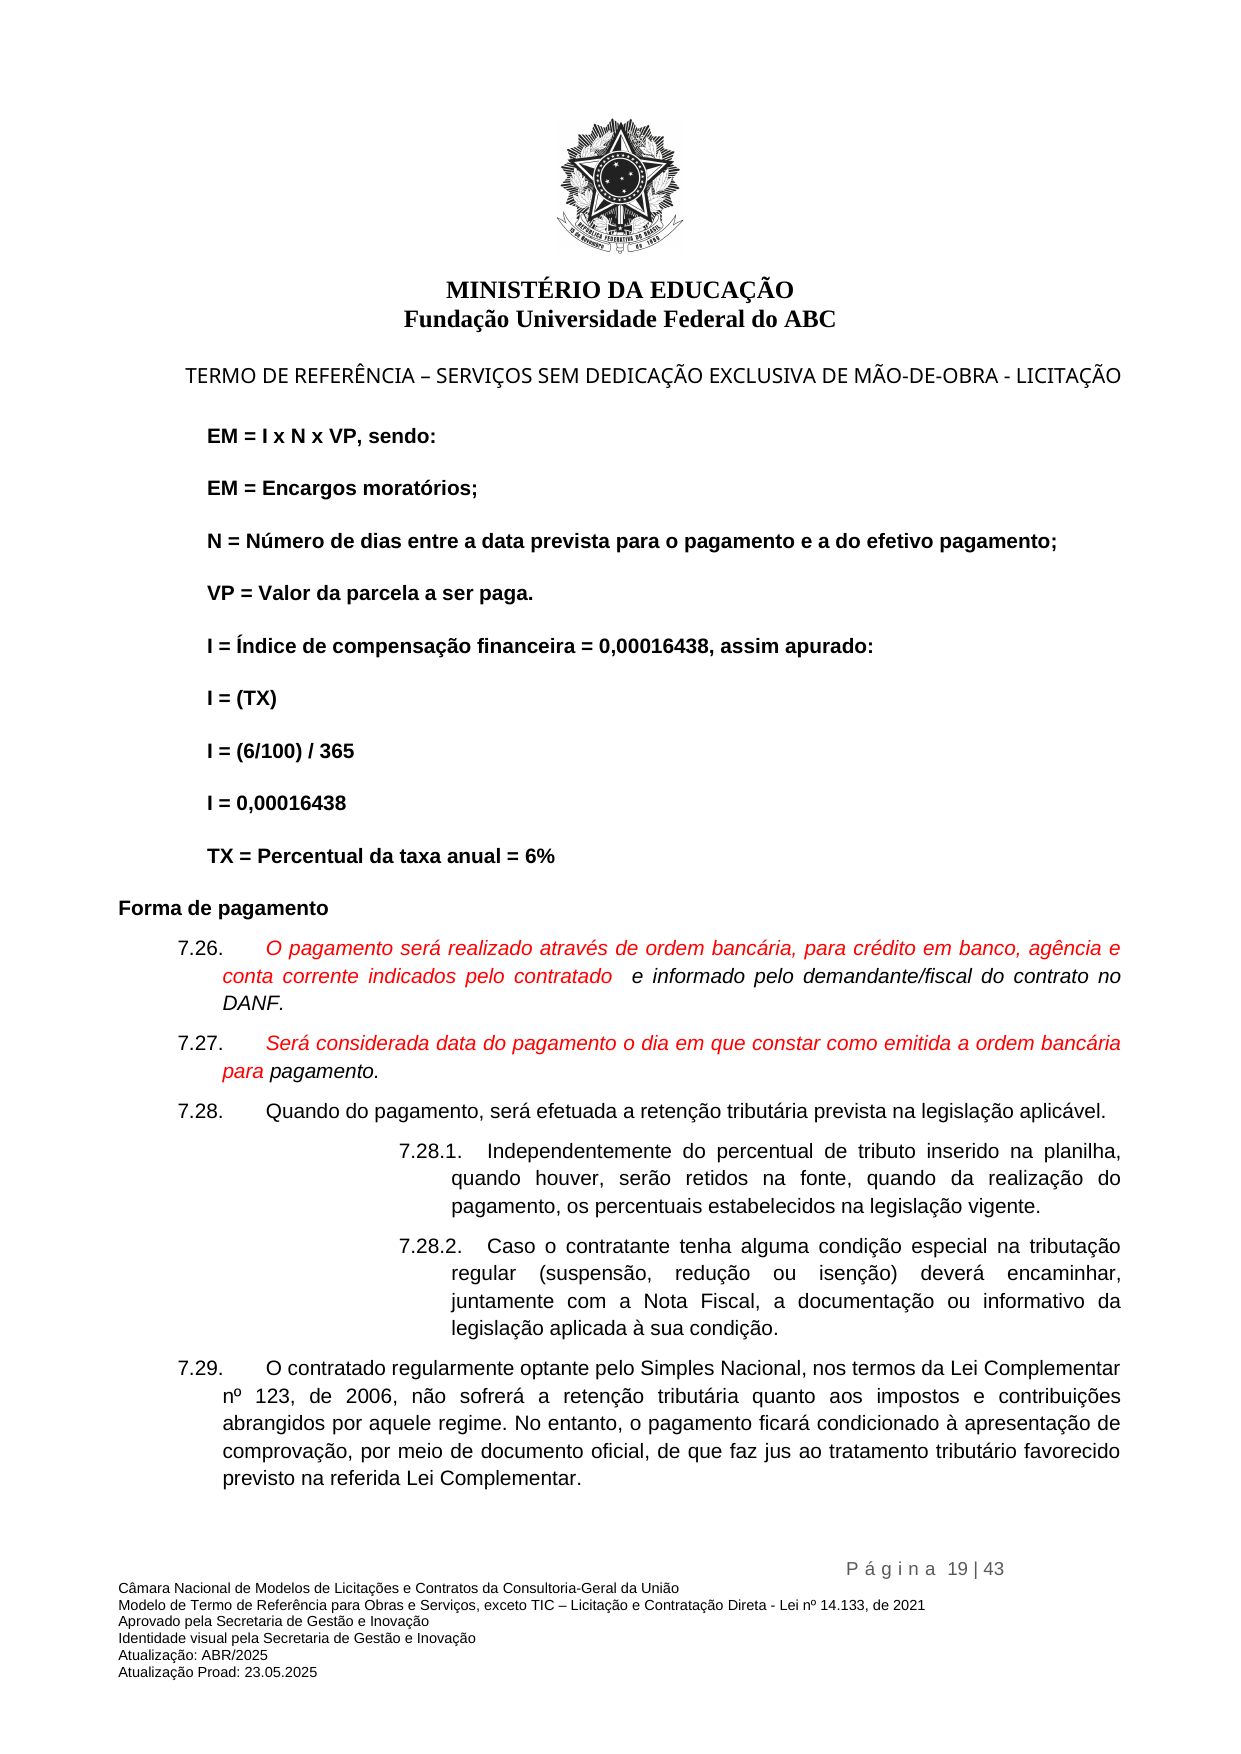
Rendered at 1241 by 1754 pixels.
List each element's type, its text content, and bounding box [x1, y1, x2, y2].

list TX = Percentual da taxa anual = 6% [207, 843, 1122, 867]
list I = 0,00016438 [207, 791, 1122, 815]
text Caso o contratante tenha alguma condição especial na tributação regular (suspensão, redução ou isenção) deverá encaminhar, juntamente com a Nota Fiscal, a documentação ou informativo da legislação aplicada à sua condição. [399, 1233, 1122, 1340]
text Será considerada data do pagamento o dia em que constar como emitida a ordem bancária para pagamento. [177, 1031, 1122, 1082]
text Independentemente do percentual de tributo inserido na planilha, quando houver, serão retidos na fonte, quando da realização do pagamento, os percentuais estabelecidos na legislação vigente. [399, 1138, 1122, 1217]
text O contratado regularmente optante pelo Simples Nacional, nos termos da Lei Complementar nº 123, de 2006, não sofrerá a retenção tributária quanto aos impostos e contribuições abrangidos por aquele regime. No entanto, o pagamento ficará condicionado à apresentação de comprovação, por meio de documento oficial, de que faz jus ao tratamento tributário favorecido previsto na referida Lei Complementar. [177, 1356, 1122, 1490]
list VP = Valor da parcela a ser paga. [207, 581, 1122, 605]
list I = (6/100) / 365 [207, 738, 1122, 762]
text Forma de pagamento [118, 896, 1122, 920]
text Quando do pagamento, será efetuada a retenção tributária prevista na legislação aplicável. [177, 1098, 1122, 1122]
picture [556, 118, 684, 254]
text O pagamento será realizado através de ordem bancária, para crédito em banco, agência e conta corrente indicados pelo contratado e informado pelo demandante/fiscal do contrato no DANF. [177, 936, 1122, 1015]
list N = Número de dias entre a data prevista para o pagamento e a do efetivo pagamento; [207, 528, 1122, 552]
list EM = I x N x VP, sendo: [207, 423, 1122, 447]
list I = Índice de compensação financeira = 0,00016438, assim apurado: [207, 633, 1122, 657]
list I = (TX) [207, 686, 1122, 710]
list EM = Encargos moratórios; [207, 476, 1122, 500]
